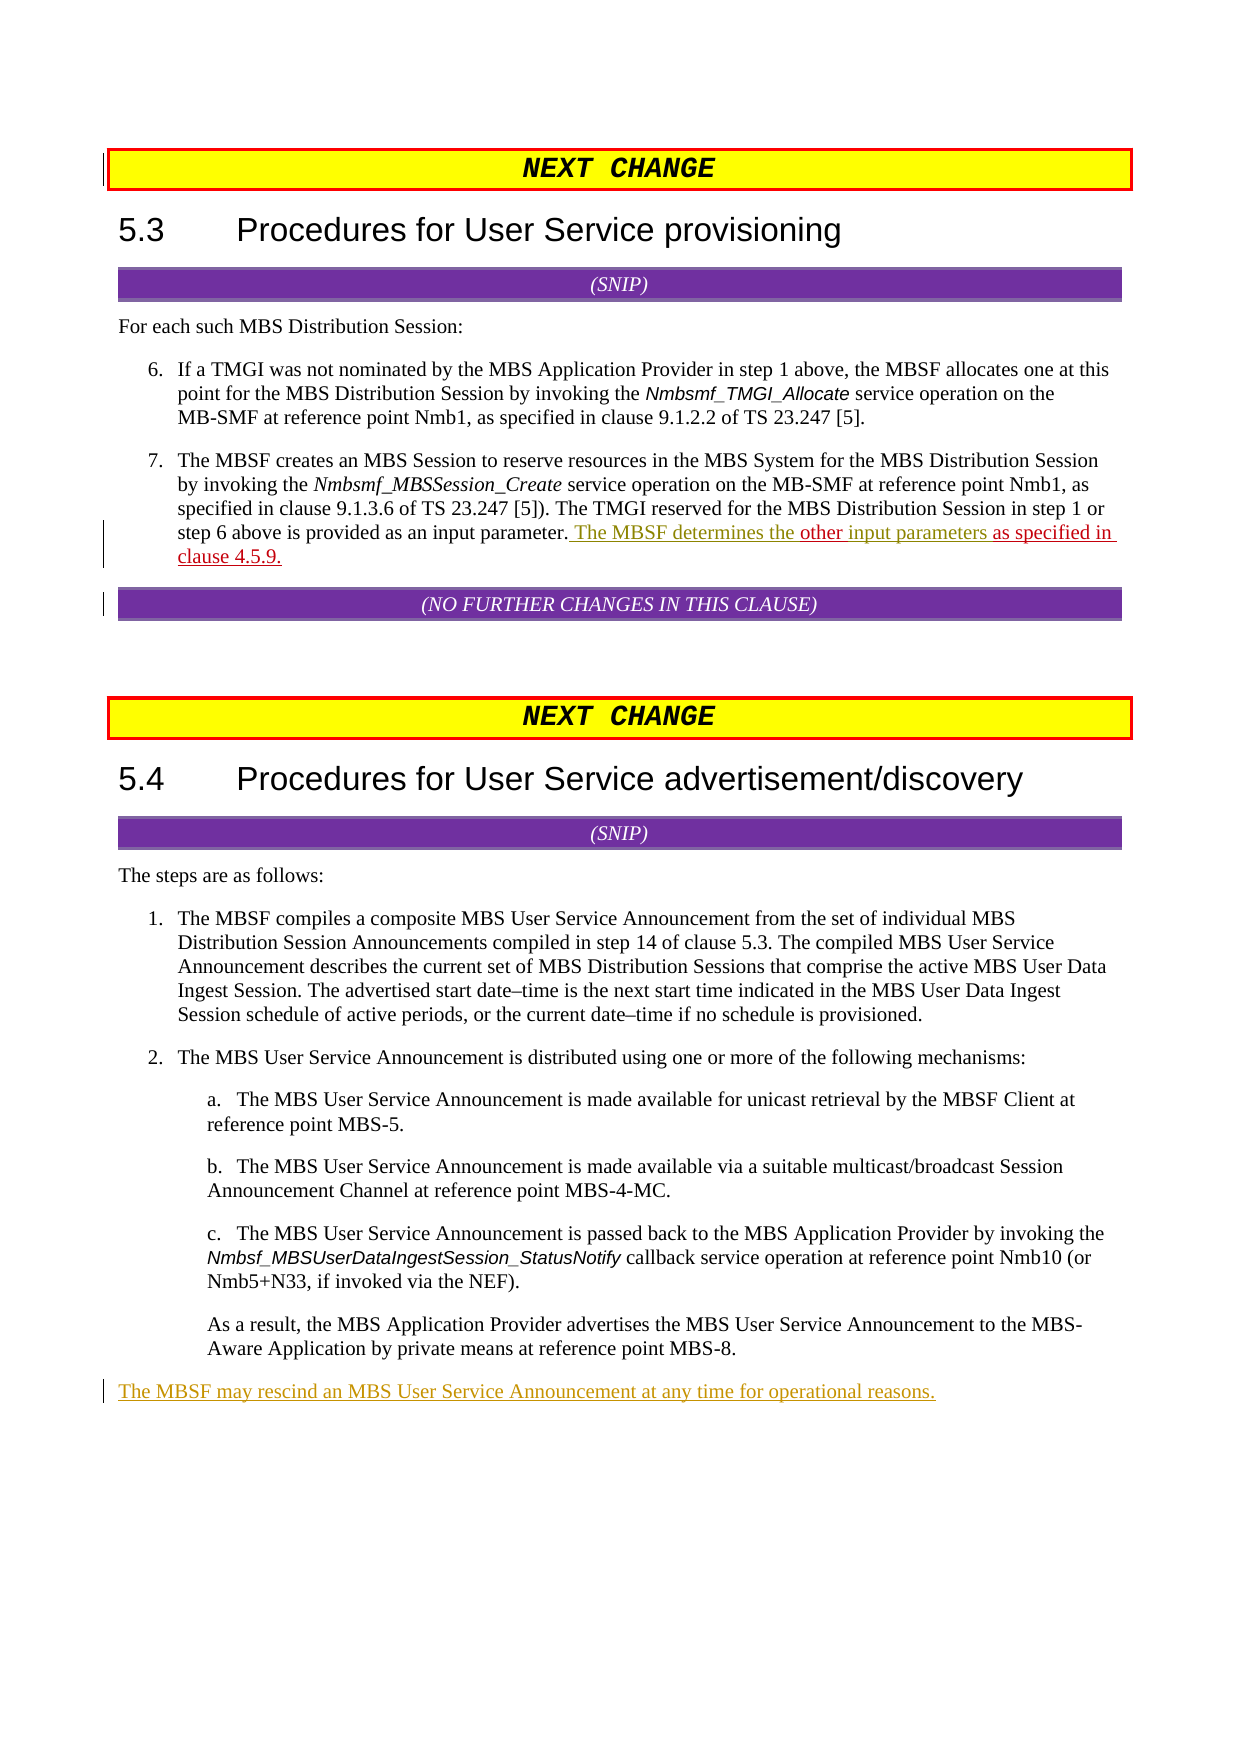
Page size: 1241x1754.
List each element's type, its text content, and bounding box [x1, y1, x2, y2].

text b. The MBS User Service Announcement is made available via a suitable multicast/broadcast Session Announcement Channel at reference point MBS-4-MC. [207, 1154, 1122, 1202]
text For each such MBS Distribution Session: [118, 314, 1122, 338]
text (SNIP) [118, 270, 1122, 298]
text The steps are as follows: [118, 863, 1122, 887]
subtitle 5.4 Procedures for User Service advertisement/discovery [118, 758, 1122, 797]
text (NO FURTHER CHANGES IN THIS CLAUSE) [118, 590, 1122, 618]
text (SNIP) [118, 819, 1122, 847]
text a. The MBS User Service Announcement is made available for unicast retrieval by the MBSF Client at reference point MBS-5. [207, 1087, 1122, 1136]
text NEXT CHANGE [110, 700, 1130, 737]
text As a result, the MBS Application Provider advertises the MBS User Service Announcement to the MBS-Aware Application by private means at reference point MBS-8. [207, 1312, 1122, 1360]
text NEXT CHANGE [110, 151, 1130, 188]
text 2. The MBS User Service Announcement is distributed using one or more of the following mechanisms: [148, 1044, 1122, 1069]
text c. The MBS User Service Announcement is passed back to the MBS Application Provider by invoking the Nmbsf_MBSUserDataIngestSession_StatusNotify callback service operation at reference point Nmb10 (or Nmb5+N33, if invoked via the NEF). [207, 1221, 1122, 1293]
text 1. The MBSF compiles a composite MBS User Service Announcement from the set of individual MBS Distribution Session Announcements compiled in step 14 of clause 5.3. The compiled MBS User Service Announcement describes the current set of MBS Distribution Sessions that comprise the active MBS User Data Ingest Session. The advertised start date–time is the next start time indicated in the MBS User Data Ingest Session schedule of active periods, or the current date–time if no schedule is provisioned. [148, 906, 1122, 1026]
text 7. The MBSF creates an MBS Session to reserve resources in the MBS System for the MBS Distribution Session by invoking the Nmbsmf_MBSSession_Create service operation on the MB-SMF at reference point Nmb1, as specified in clause 9.1.3.6 of TS 23.247 [5]). The TMGI reserved for the MBS Distribution Session in step 1 or step 6 above is provided as an input parameter. [148, 448, 1122, 568]
text 6. If a TMGI was not nominated by the MBS Application Provider in step 1 above, the MBSF allocates one at this point for the MBS Distribution Session by invoking the Nmbsmf_TMGI_Allocate service operation on the MB-SMF at reference point Nmb1, as specified in clause 9.1.2.2 of TS 23.247 [5]. [148, 357, 1122, 429]
subtitle 5.3 Procedures for User Service provisioning [118, 210, 1122, 248]
